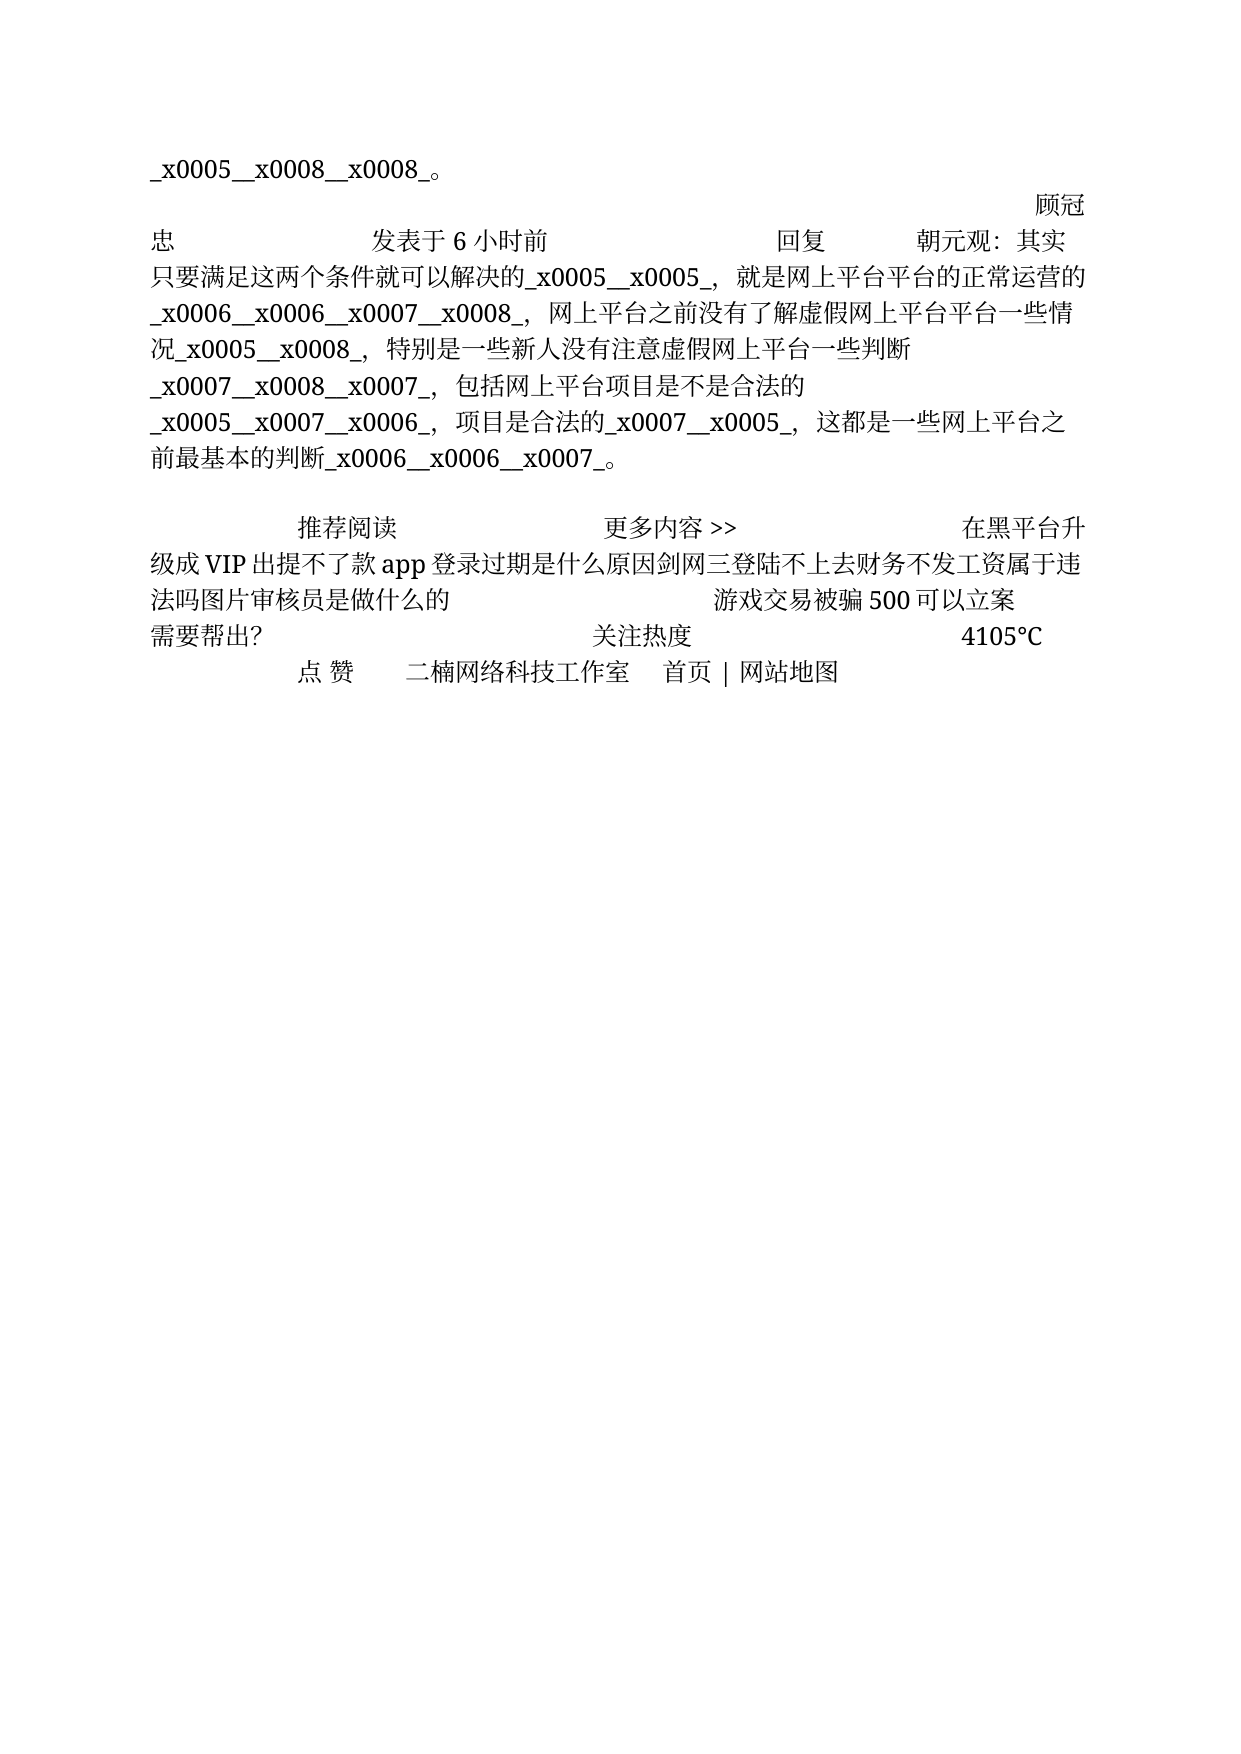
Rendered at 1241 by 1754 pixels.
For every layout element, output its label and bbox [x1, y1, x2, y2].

text [150, 150, 1090, 689]
